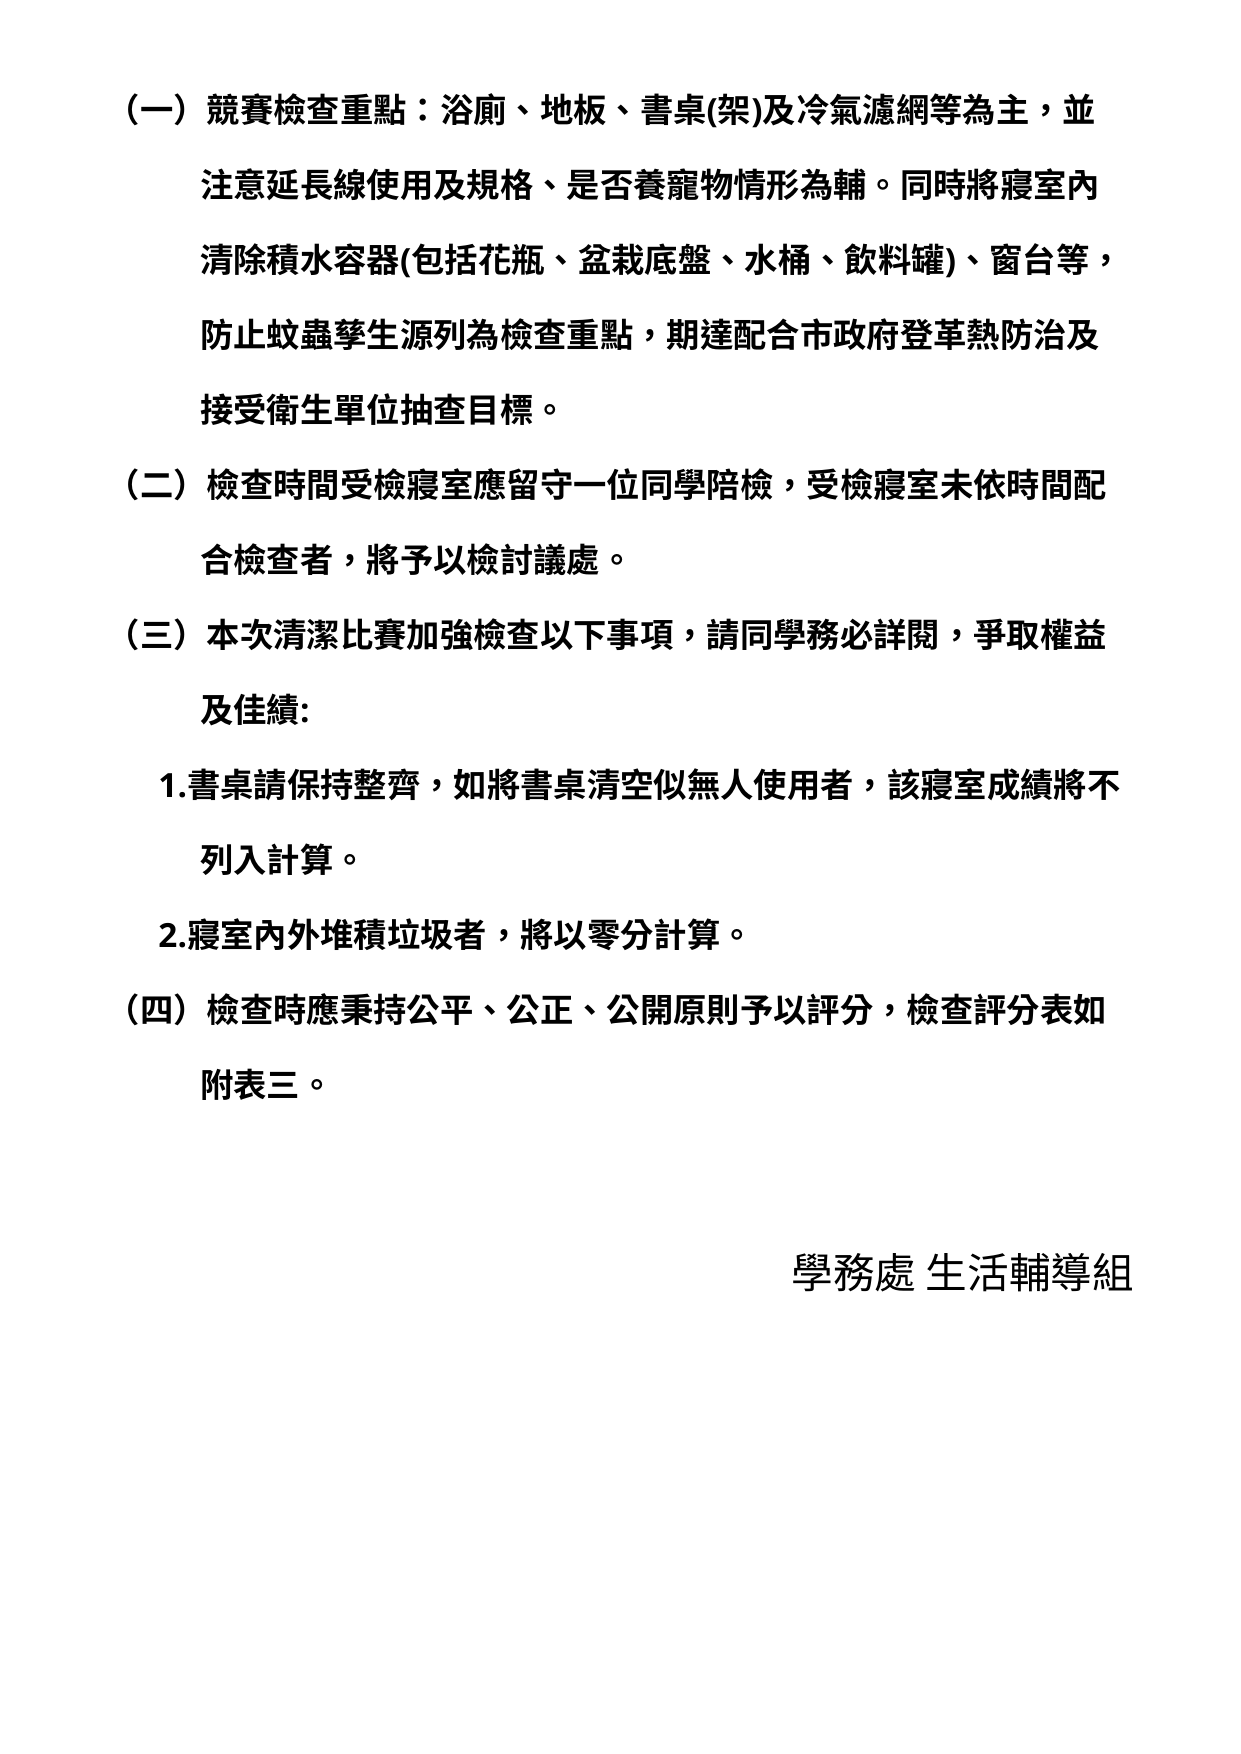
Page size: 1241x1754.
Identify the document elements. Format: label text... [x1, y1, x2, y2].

text （四）檢查時應秉持公平、公正、公開原則予以評分，檢查評分表如附表三。 [106, 971, 1122, 1121]
text （二）檢查時間受檢寢室應留守一位同學陪檢，受檢寢室未依時間配合檢查者，將予以檢討議處。 [106, 446, 1122, 596]
text 2.寢室內外堆積垃圾者，將以零分計算。 [106, 896, 1122, 971]
text （三）本次清潔比賽加強檢查以下事項，請同學務必詳閱，爭取權益及佳績: [106, 596, 1122, 746]
text 學務處 生活輔導組 [106, 1233, 1134, 1308]
text 1.書桌請保持整齊，如將書桌清空似無人使用者，該寢室成績將不列入計算。 [106, 746, 1122, 896]
text （一）競賽檢查重點：浴廁、地板、書桌(架)及冷氣濾網等為主，並注意延長線使用及規格、是否養寵物情形為輔。同時將寢室內清除積水容器(包括花瓶、盆栽底盤、水桶、飲料罐)、窗台等，防止蚊蟲孳生源列為檢查重點，期達配合市政府登革熱防治及接受衛生單位抽查目標。 [106, 71, 1122, 446]
